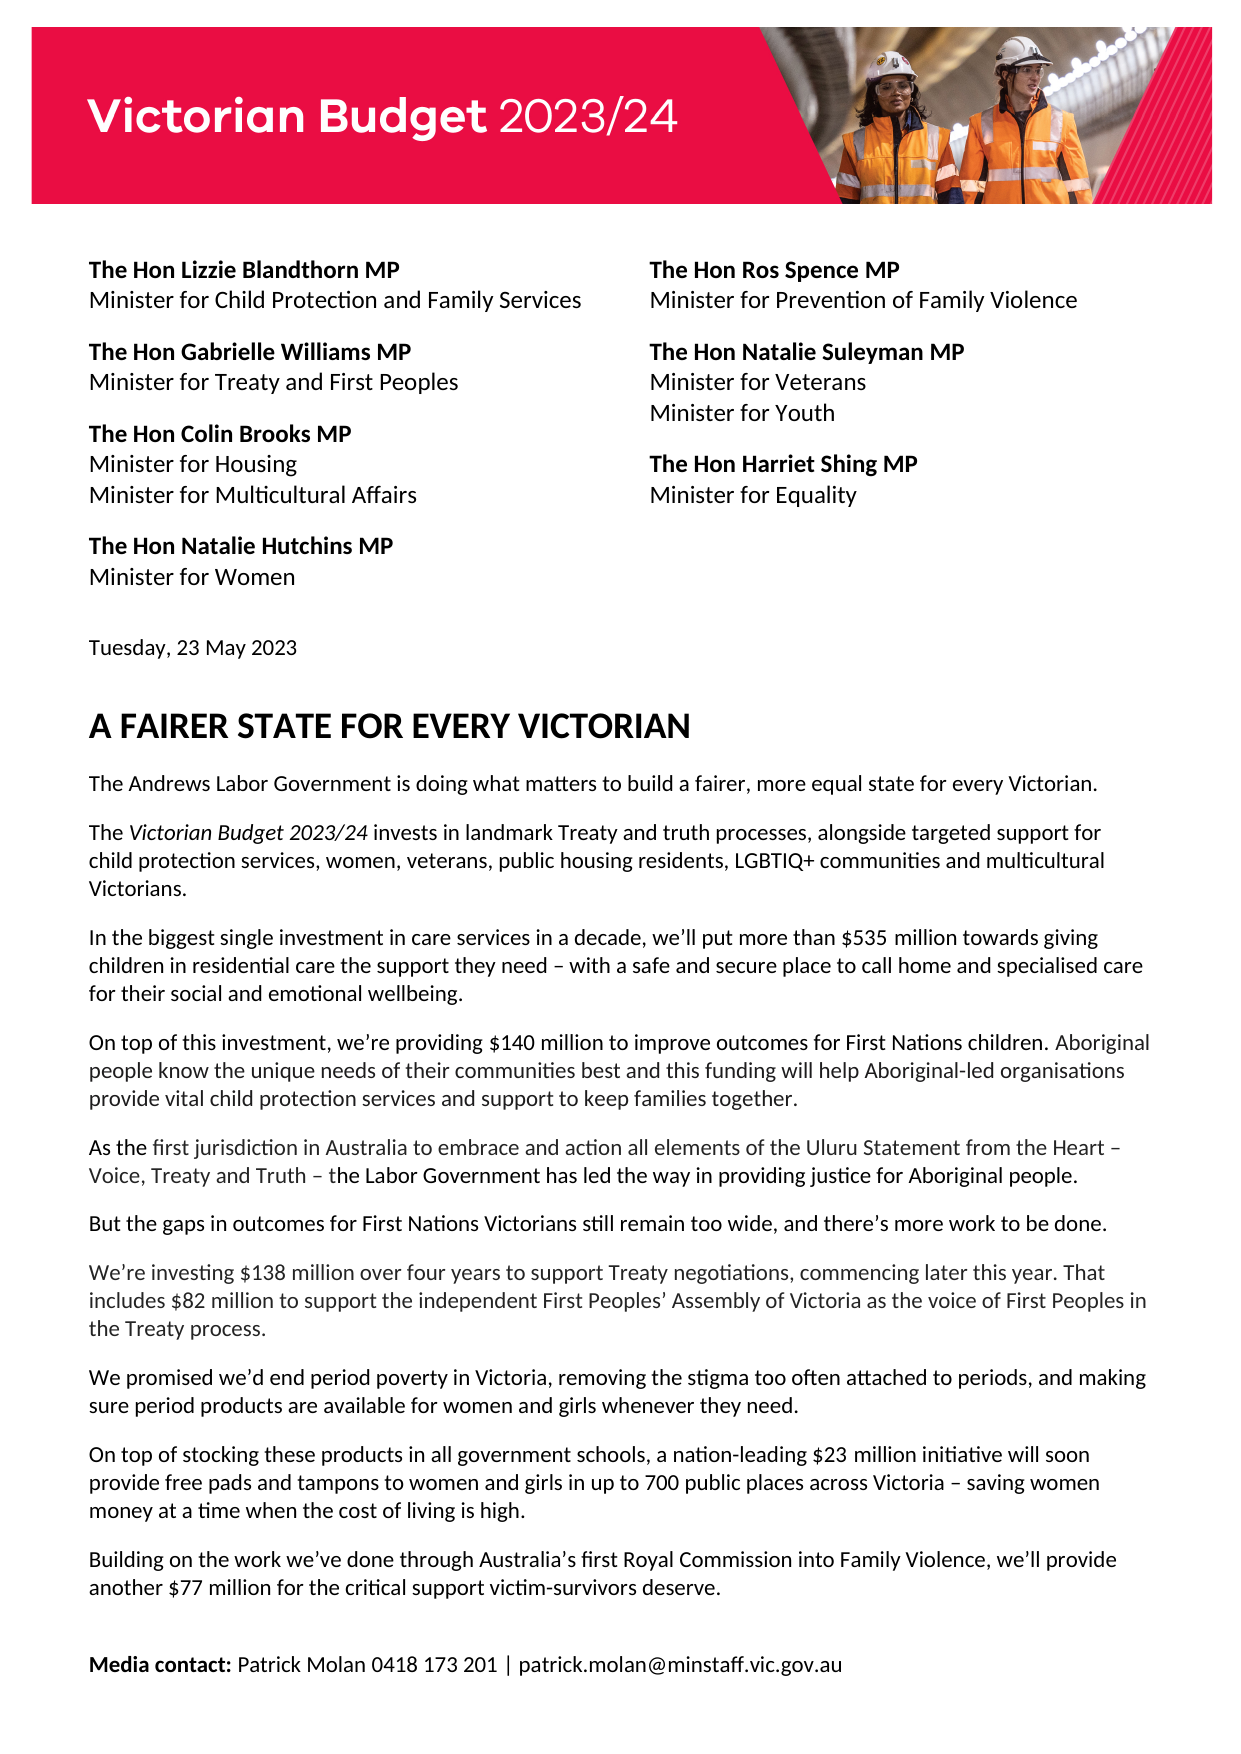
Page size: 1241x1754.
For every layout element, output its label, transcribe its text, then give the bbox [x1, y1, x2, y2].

text Minister for Treaty and First Peoples [89, 366, 591, 397]
text The Victorian Budget 2023/24 invests in landmark Treaty and truth processes, alongside targeted support for child protection services, women, veterans, public housing residents, LGBTIQ+ communities and multicultural Victorians. [89, 818, 1152, 902]
text In the biggest single investment in care services in a decade, we’ll put more than $535 million towards giving children in residential care the support they need – with a safe and secure place to call home and specialised care for their social and emotional wellbeing. [89, 923, 1152, 1007]
text Tuesday, 23 May 2023 [89, 633, 1152, 661]
text Minister for Housing Minister for Multicultural Affairs [89, 448, 591, 509]
text Minister for Child Protection and Family Services [89, 284, 591, 315]
subtitle A FAIRER STATE FOR EVERY VICTORIAN [89, 702, 1152, 748]
text The Hon Gabrielle Williams MP [89, 336, 591, 366]
text We promised we’d end period poverty in Victoria, removing the stigma too often attached to periods, and making sure period products are available for women and girls whenever they need. [89, 1363, 1152, 1419]
text The Hon Colin Brooks MP [89, 418, 591, 448]
text As the first jurisdiction in Australia to embrace and action all elements of the Uluru Statement from the Heart – Voice, Treaty and Truth – the Labor Government has led the way in providing justice for Aboriginal people. [89, 1133, 1152, 1189]
picture [31, 27, 1213, 204]
text But the gaps in outcomes for First Nations Victorians still remain too wide, and there’s more work to be done. [89, 1209, 1152, 1238]
text On top of stocking these products in all government schools, a nation-leading $23 million initiative will soon provide free pads and tampons to women and girls in up to 700 public places across Victoria – saving women money at a time when the cost of living is high. [89, 1440, 1152, 1524]
text The Hon Natalie Suleyman MP [649, 336, 1152, 366]
text Minister for Women [89, 561, 591, 591]
text Minister for Veterans Minister for Youth [649, 366, 1152, 427]
text The Hon Lizzie Blandthorn MP [89, 254, 591, 284]
text Building on the work we’ve done through Australia’s first Royal Commission into Family Violence, we’ll provide another $77 million for the critical support victim-survivors deserve. [89, 1545, 1152, 1601]
text The Hon Natalie Hutchins MP [89, 530, 591, 561]
text The Hon Ros Spence MP [649, 254, 1152, 284]
text We’re investing $138 million over four years to support Treaty negotiations, commencing later this year. That includes $82 million to support the independent First Peoples’ Assembly of Victoria as the voice of First Peoples in the Treaty process. [89, 1258, 1152, 1342]
text The Hon Harriet Shing MP [649, 448, 1152, 479]
text Minister for Equality [649, 479, 1152, 509]
text The Andrews Labor Government is doing what matters to build a fairer, more equal state for every Victorian. [89, 769, 1152, 797]
text Minister for Prevention of Family Violence [649, 284, 1152, 315]
text On top of this investment, we’re providing $140 million to improve outcomes for First Nations children. Aboriginal people know the unique needs of their communities best and this funding will help Aboriginal-led organisations provide vital child protection services and support to keep families together. [89, 1028, 1152, 1112]
